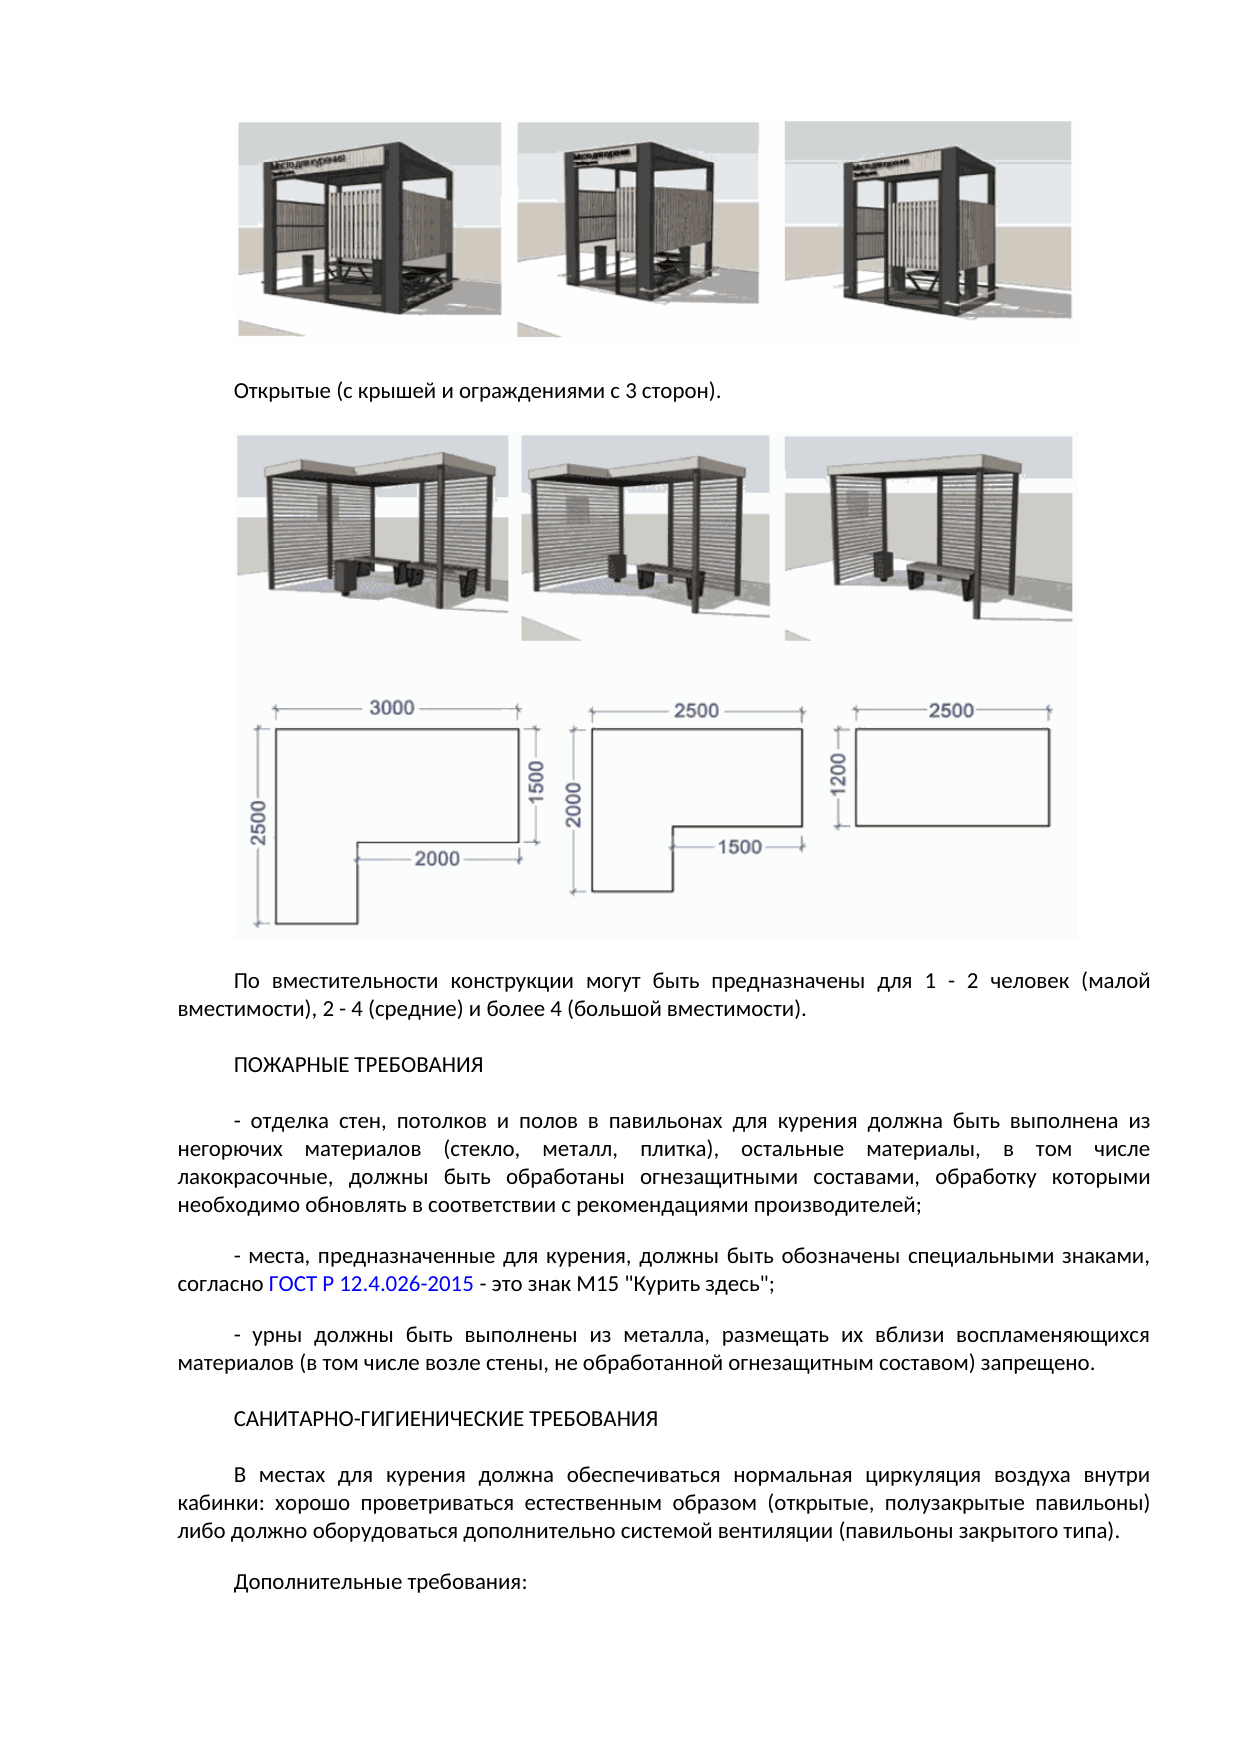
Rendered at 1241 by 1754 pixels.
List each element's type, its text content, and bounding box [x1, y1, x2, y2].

picture [233, 432, 1079, 939]
text - урны должны быть выполнены из металла, размещать их вблизи воспламеняющихся материалов (в том числе возле стены, не обработанной огнезащитным составом) запрещено. [177, 1320, 1152, 1376]
text Дополнительные требования: [177, 1567, 1152, 1595]
text - отделка стен, потолков и полов в павильонах для курения должна быть выполнена из негорючих материалов (стекло, металл, плитка), остальные материалы, в том числе лакокрасочные, должны быть обработаны огнезащитными составами, обработку которыми необходимо обновлять в соответствии с рекомендациями производителей; [177, 1106, 1152, 1218]
text САНИТАРНО-ГИГИЕНИЧЕСКИЕ ТРЕБОВАНИЯ [177, 1404, 1152, 1432]
text В местах для курения должна обеспечиваться нормальная циркуляция воздуха внутри кабинки: хорошо проветриваться естественным образом (открытые, полузакрытые павильоны) либо должно оборудоваться дополнительно системой вентиляции (павильоны закрытого типа). [177, 1460, 1152, 1544]
text Открытые (с крышей и ограждениями с 3 сторон). [177, 376, 1152, 404]
text ПОЖАРНЫЕ ТРЕБОВАНИЯ [177, 1050, 1152, 1078]
text - места, предназначенные для курения, должны быть обозначены специальными знаками, согласно ГОСТ Р 12.4.026-2015 - это знак М15 "Курить здесь"; [177, 1241, 1152, 1297]
text По вместительности конструкции могут быть предназначены для 1 - 2 человек (малой вместимости), 2 - 4 (средние) и более 4 (большой вместимости). [177, 966, 1152, 1022]
picture [233, 118, 1079, 348]
